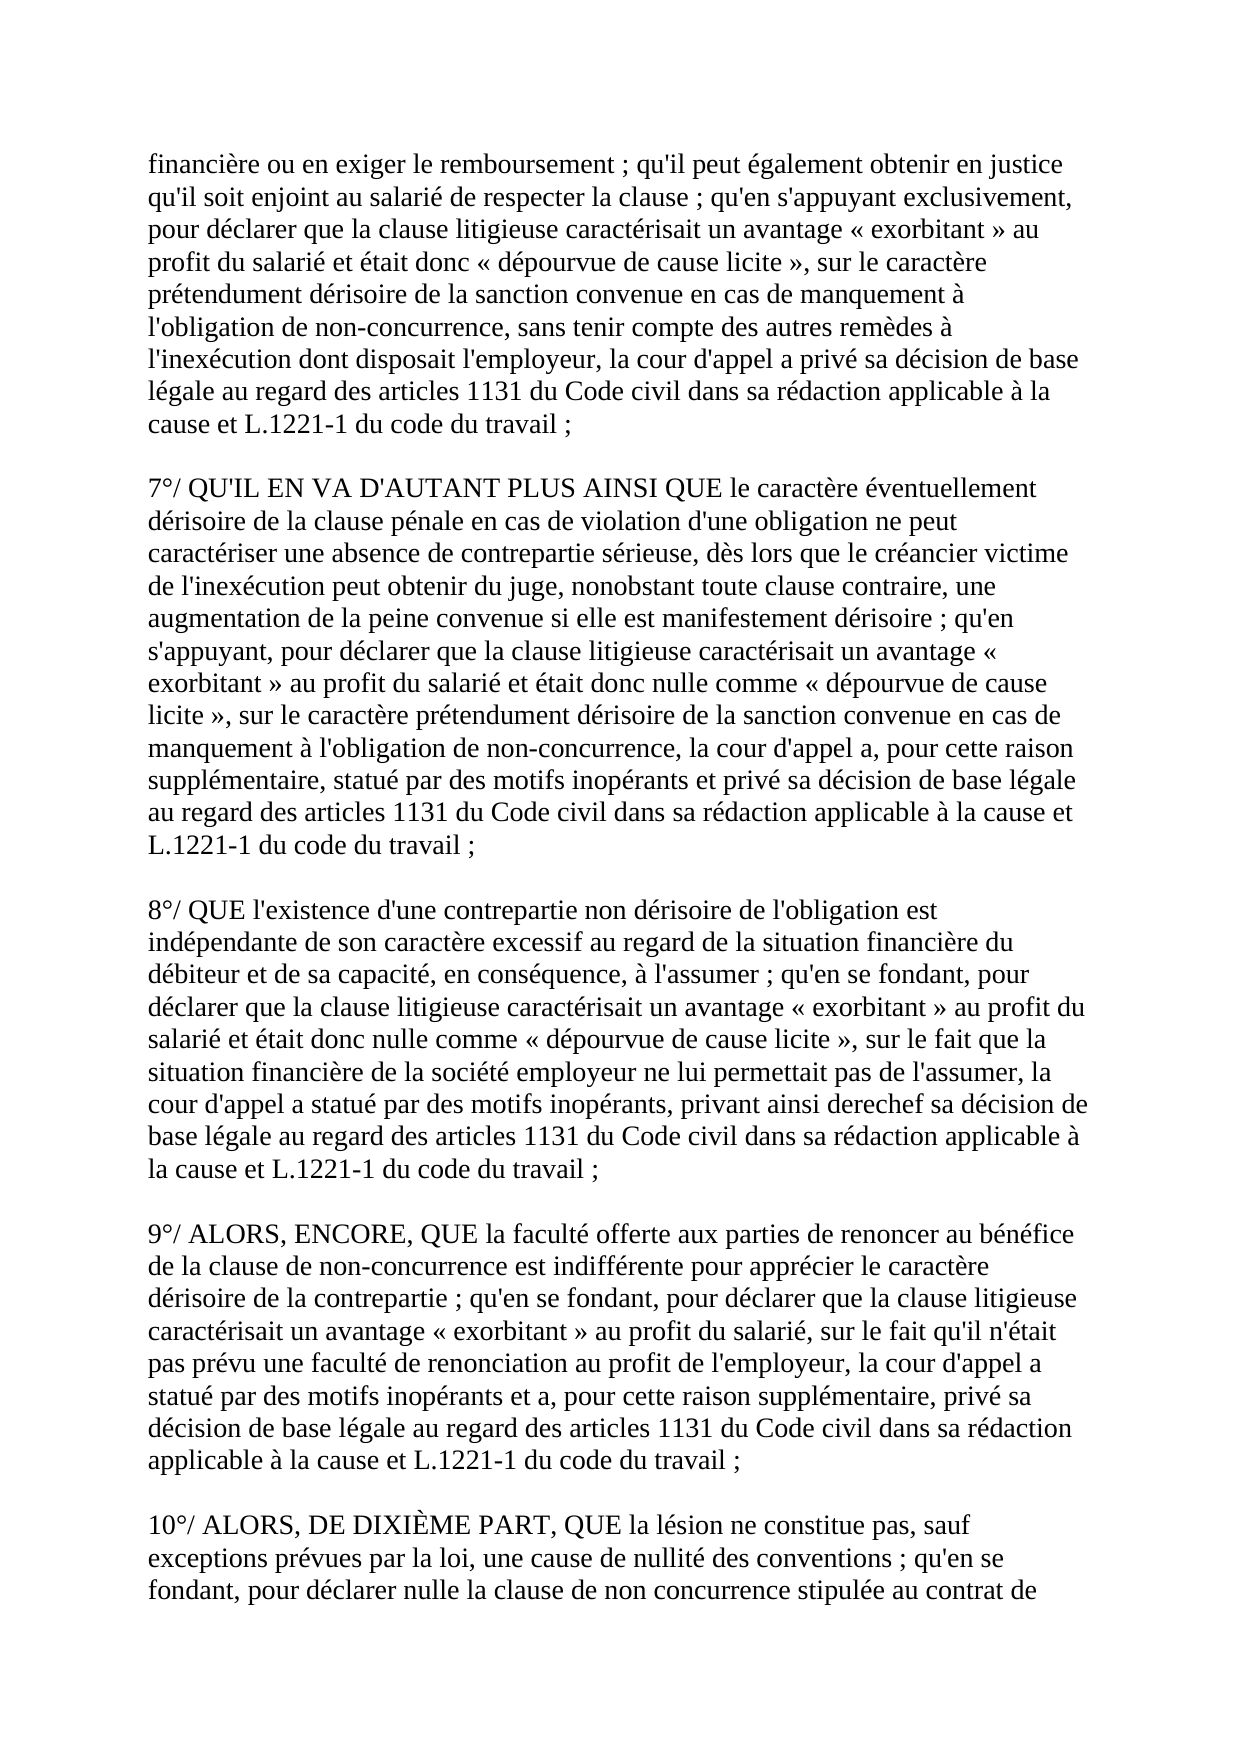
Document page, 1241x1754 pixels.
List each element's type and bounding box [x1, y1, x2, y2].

text [148, 148, 1093, 1605]
